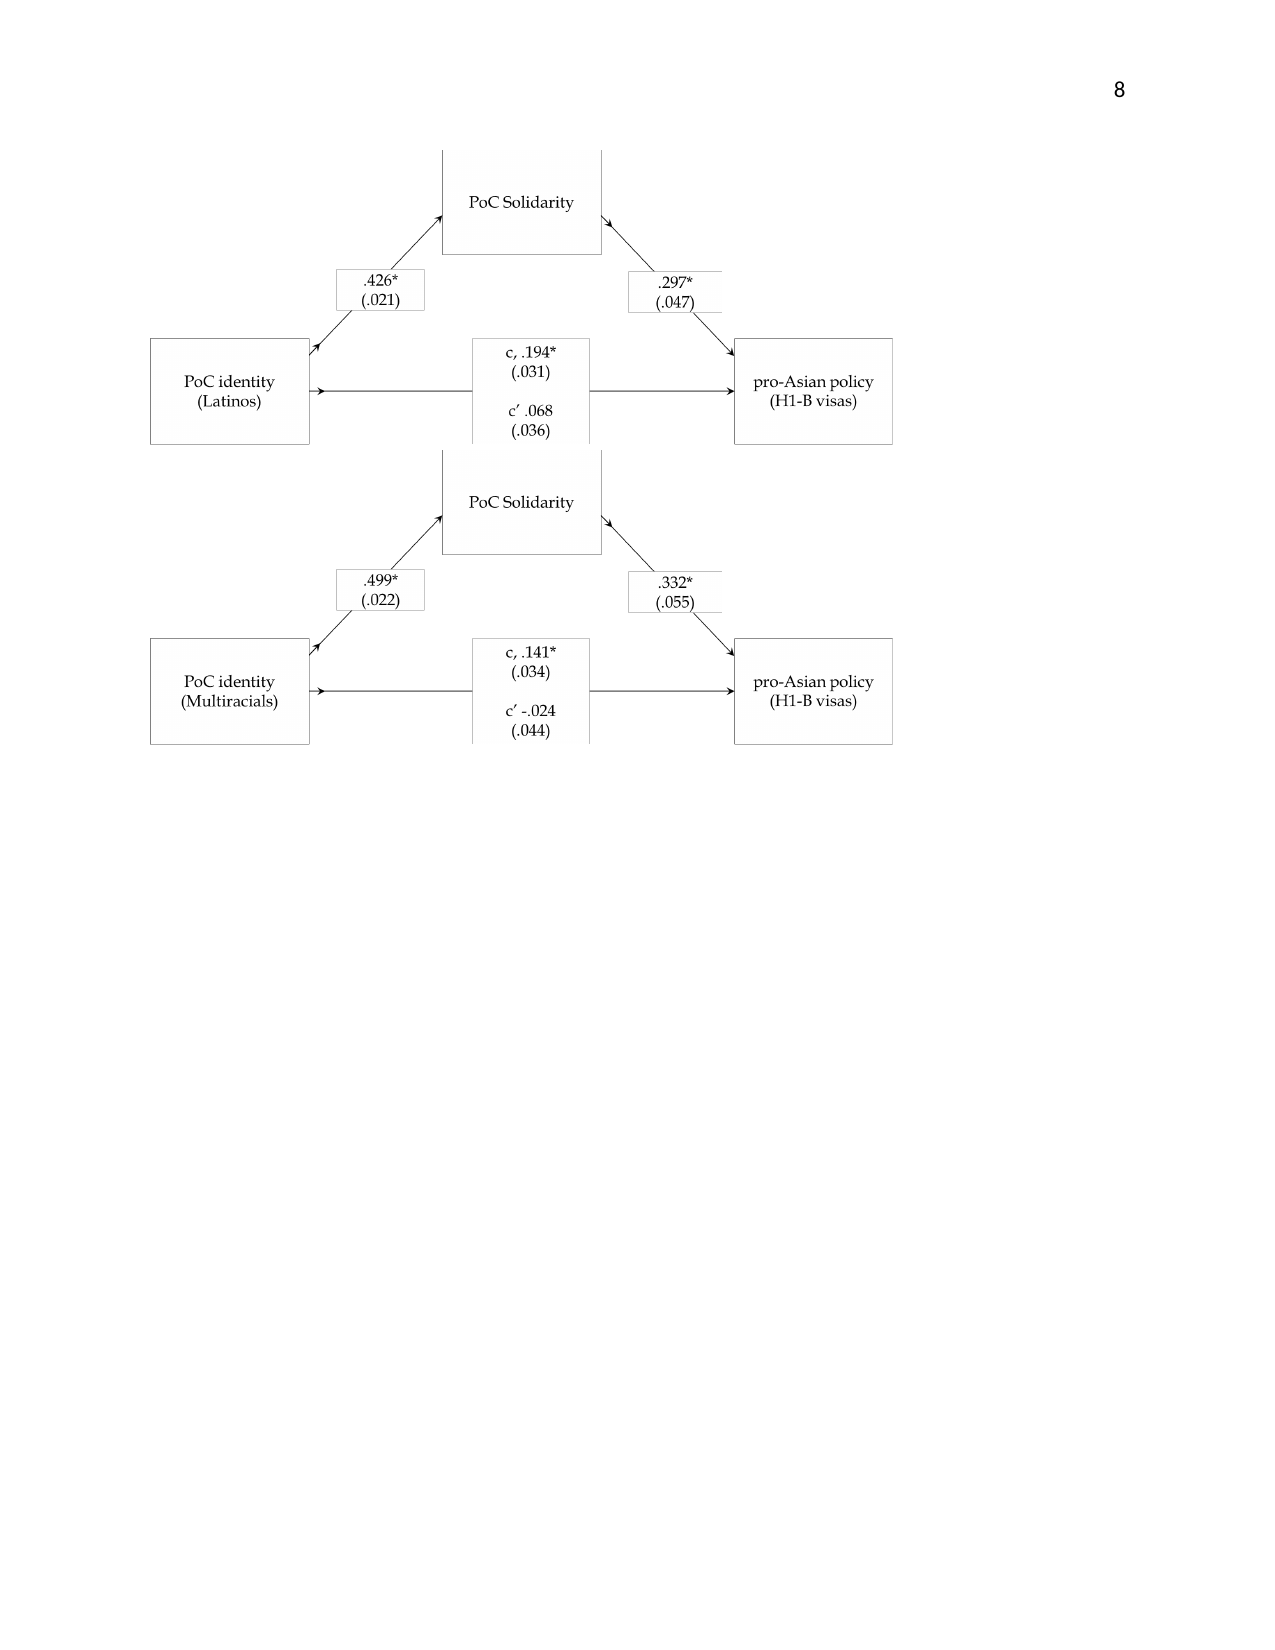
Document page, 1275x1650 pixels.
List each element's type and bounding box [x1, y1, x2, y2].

picture [150, 150, 893, 750]
